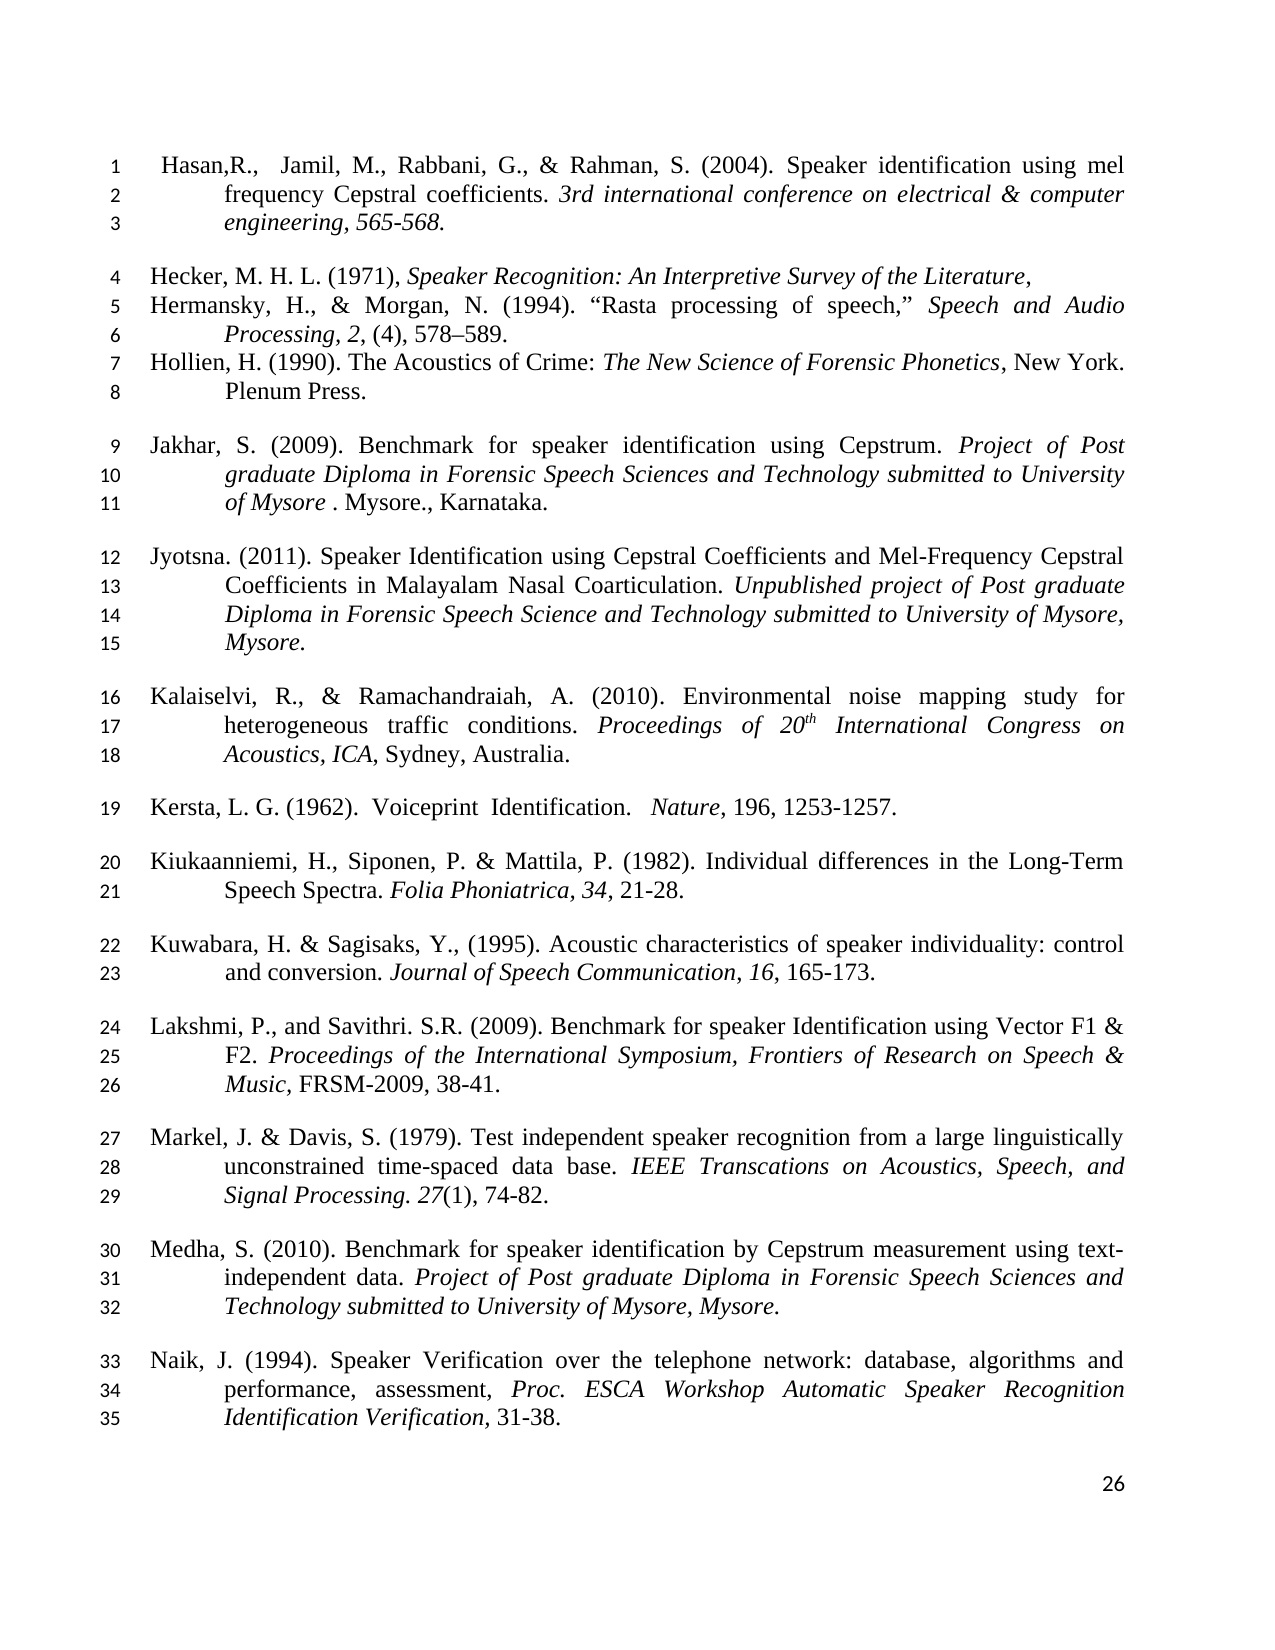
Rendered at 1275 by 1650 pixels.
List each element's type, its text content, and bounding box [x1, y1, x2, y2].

text Naik, J. (1994). Speaker Verification over the telephone network: database, algorithms and performance, assessment, Proc. ESCA Workshop Automatic Speaker Recognition Identification Verification, 31-38. [150, 1345, 1125, 1431]
text Hollien, H. (1990). The Acoustics of Crime: The New Science of Forensic Phonetics, New York. Plenum Press. [150, 347, 1125, 405]
text Kersta, L. G. (1962). Voiceprint Identification. Nature, 196, 1253-1257. [150, 792, 1125, 821]
text Jakhar, S. (2009). Benchmark for speaker identification using Cepstrum. Project of Post graduate Diploma in Forensic Speech Sciences and Technology submitted to University of Mysore . Mysore., Karnataka. [150, 430, 1125, 516]
text Hecker, M. H. L. (1971), Speaker Recognition: An Interpretive Survey of the Literature, [150, 261, 1125, 290]
text Hasan,R., Jamil, M., Rabbani, G., & Rahman, S. (2004). Speaker identification using mel frequency Cepstral coefficients. 3rd international conference on electrical & computer engineering, 565-568. [150, 150, 1125, 236]
text Hermansky, H., & Morgan, N. (1994). “Rasta processing of speech,” Speech and Audio Processing, 2, (4), 578–589. [150, 290, 1125, 347]
text Medha, S. (2010). Benchmark for speaker identification by Cepstrum measurement using text-independent data. Project of Post graduate Diploma in Forensic Speech Sciences and Technology submitted to University of Mysore, Mysore. [150, 1234, 1125, 1320]
text Kuwabara, H. & Sagisaks, Y., (1995). Acoustic characteristics of speaker individuality: control and conversion. Journal of Speech Communication, 16, 165-173. [150, 929, 1125, 986]
text Kiukaanniemi, H., Siponen, P. & Mattila, P. (1982). Individual differences in the Long-Term Speech Spectra. Folia Phoniatrica, 34, 21-28. [150, 846, 1125, 904]
text Lakshmi, P., and Savithri. S.R. (2009). Benchmark for speaker Identification using Vector F1 & F2. Proceedings of the International Symposium, Frontiers of Research on Speech & Music, FRSM-2009, 38-41. [150, 1011, 1125, 1097]
text Kalaiselvi, R., & Ramachandraiah, A. (2010). Environmental noise mapping study for heterogeneous traffic conditions. Proceedings of 20th International Congress on Acoustics, ICA, Sydney, Australia. [150, 681, 1125, 767]
text Jyotsna. (2011). Speaker Identification using Cepstral Coefficients and Mel-Frequency Cepstral Coefficients in Malayalam Nasal Coarticulation. Unpublished project of Post graduate Diploma in Forensic Speech Science and Technology submitted to University of Mysore, Mysore. [150, 541, 1125, 656]
text Markel, J. & Davis, S. (1979). Test independent speaker recognition from a large linguistically unconstrained time-spaced data base. IEEE Transcations on Acoustics, Speech, and Signal Processing. 27(1), 74-82. [150, 1122, 1125, 1209]
